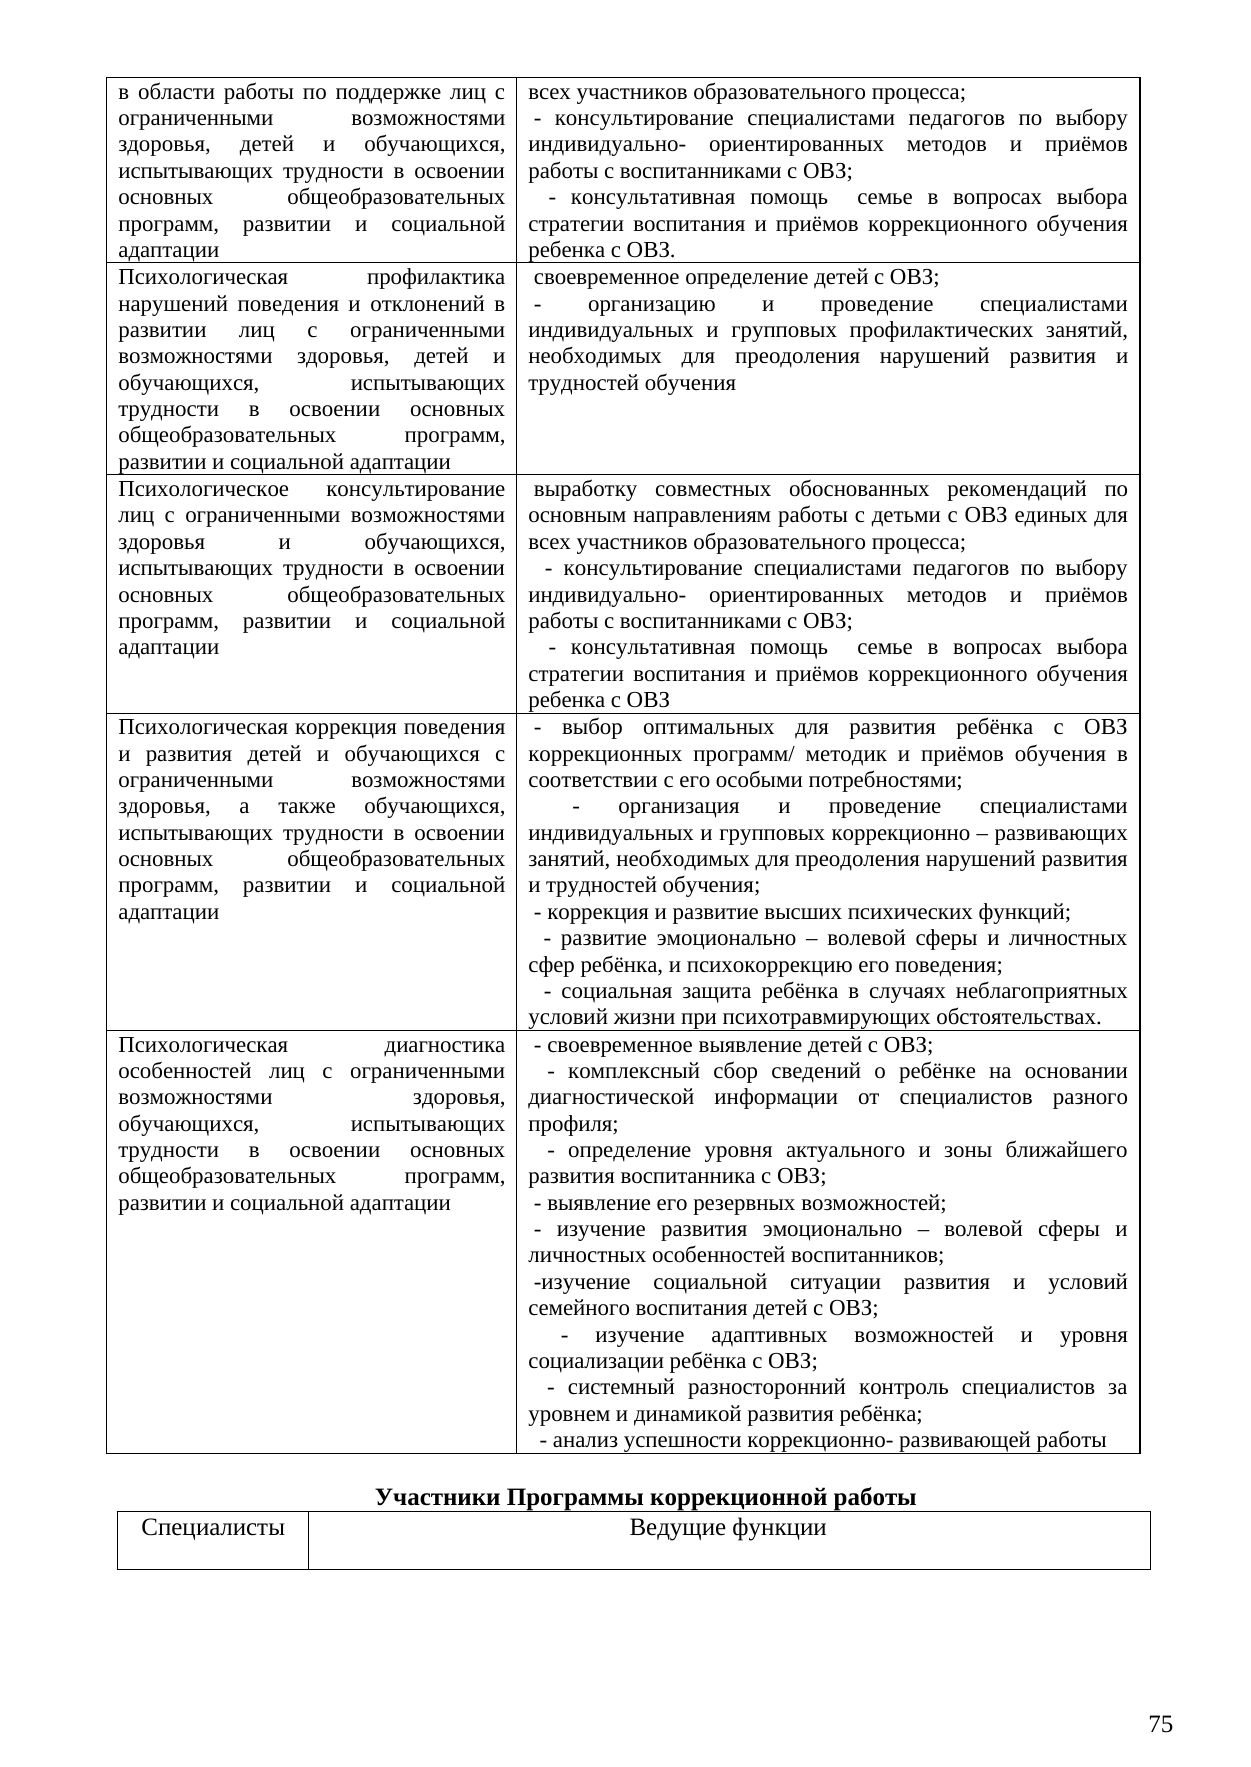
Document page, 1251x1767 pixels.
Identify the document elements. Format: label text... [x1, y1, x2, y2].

text Участники Программы коррекционной работы [118, 1482, 1173, 1511]
table_cell своевременное определение детей с ОВЗ; - организацию и проведение специалистами индивидуальных и групповых профилактических занятий, необходимых для преодоления нарушений развития и трудностей обучения [517, 263, 1139, 474]
table_header Ведущие функции [309, 1512, 1150, 1569]
table_cell Психологическая диагностика особенностей лиц с ограниченными возможностями здоровья, обучающихся, испытывающих трудности в освоении основных общеобразовательных программ, развитии и социальной адаптации [107, 1031, 516, 1452]
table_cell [107, 78, 516, 262]
table_cell - своевременное выявление детей с ОВЗ; - комплексный сбор сведений о ребёнке на основании диагностической информации от специалистов разного профиля; - определение уровня актуального и зоны ближайшего развития воспитанника с ОВЗ; - выявление его резервных возможностей; - изучение развития эмоционально – волевой сферы и личностных особенностей воспитанников; -изучение социальной ситуации развития и условий семейного воспитания детей с ОВЗ; - изучение адаптивных возможностей и уровня социализации ребёнка с ОВЗ; - системный разносторонний контроль специалистов за уровнем и динамикой развития ребёнка; - анализ успешности коррекционно- развивающей работы [517, 1031, 1139, 1452]
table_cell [517, 78, 1139, 262]
table_cell выработку совместных обоснованных рекомендаций по основным направлениям работы с детьми с ОВЗ единых для всех участников образовательного процесса; - консультирование специалистами педагогов по выбору индивидуально- ориентированных методов и приёмов работы с воспитанниками с ОВЗ; - консультативная помощь семье в вопросах выбора стратегии воспитания и приёмов коррекционного обучения ребенка с ОВЗ [517, 475, 1139, 712]
table_cell Психологическая коррекция поведения и развития детей и обучающихся с ограниченными возможностями здоровья, а также обучающихся, испытывающих трудности в освоении основных общеобразовательных программ, развитии и социальной адаптации [107, 714, 516, 1030]
table_cell - выбор оптимальных для развития ребёнка с ОВЗ коррекционных программ/ методик и приёмов обучения в соответствии с его особыми потребностями; - организация и проведение специалистами индивидуальных и групповых коррекционно – развивающих занятий, необходимых для преодоления нарушений развития и трудностей обучения; - коррекция и развитие высших психических функций; - развитие эмоционально – волевой сферы и личностных сфер ребёнка, и психокоррекцию его поведения; - социальная защита ребёнка в случаях неблагоприятных условий жизни при психотравмирующих обстоятельствах. [517, 714, 1139, 1030]
table_cell Психологическое консультирование лиц с ограниченными возможностями здоровья и обучающихся, испытывающих трудности в освоении основных общеобразовательных программ, развитии и социальной адаптации [107, 475, 516, 712]
table_header Специалисты [118, 1512, 308, 1569]
table_cell Психологическая профилактика нарушений поведения и отклонений в развитии лиц с ограниченными возможностями здоровья, детей и обучающихся, испытывающих трудности в освоении основных общеобразовательных программ, развитии и социальной адаптации [107, 263, 516, 474]
